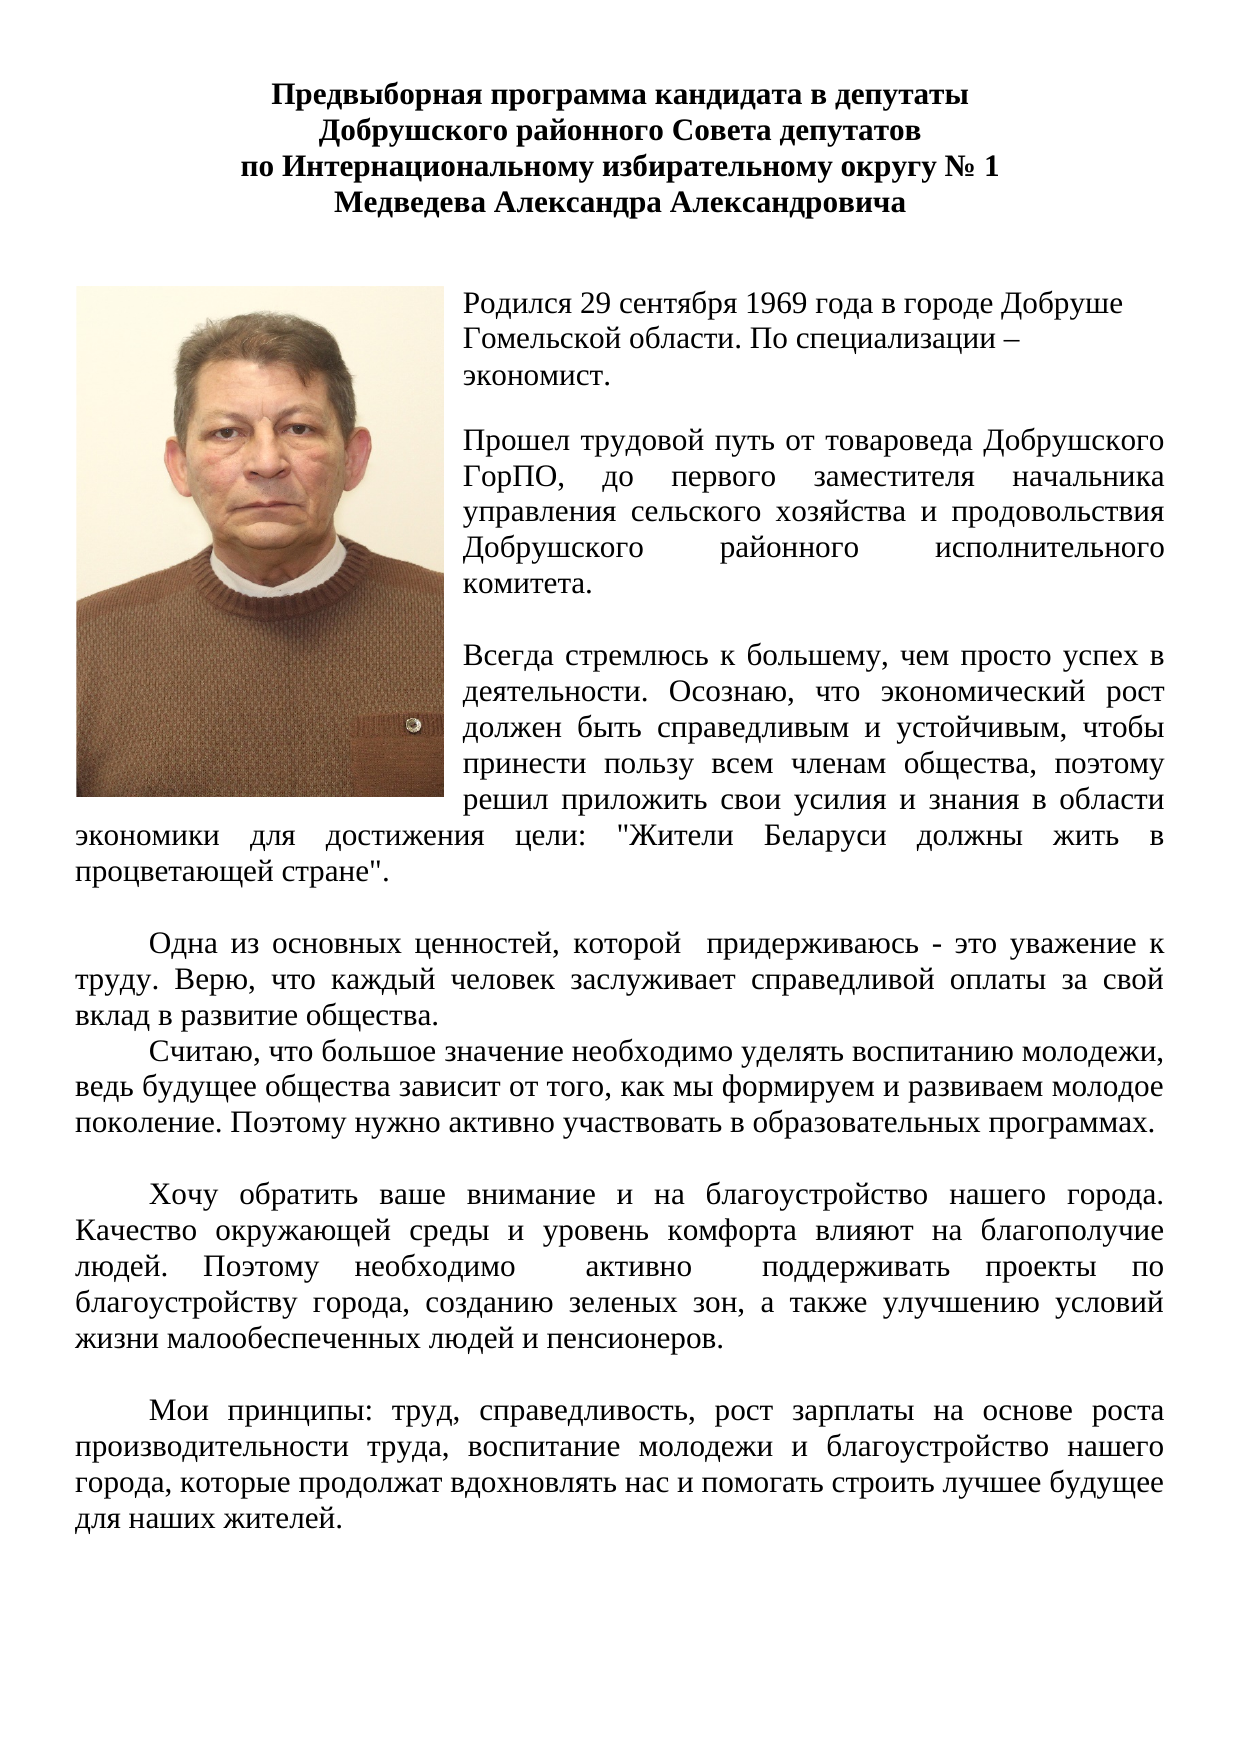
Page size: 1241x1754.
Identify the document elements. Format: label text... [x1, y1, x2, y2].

text Прошел трудовой путь от товароведа Добрушского ГорПО, до первого заместителя начальника управления сельского хозяйства и продовольствия Добрушского районного исполнительного комитета. [444, 421, 1165, 601]
text Всегда стремлюсь к большему, чем просто успех в деятельности. Осознаю, что экономический рост должен быть справедливым и устойчивым, чтобы принести пользу всем членам общества, поэтому решил приложить свои усилия и знания в области экономики для достижения цели: "Жители Беларуси должны жить в процветающей стране". [75, 636, 1165, 888]
text Родился 29 сентября 1969 года в городе Добруше Гомельской области. По специализации – экономист. [75, 284, 1165, 392]
text по Интернациональному избирательному округу № 1 [75, 147, 1165, 183]
text Предвыборная программа кандидата в депутаты [75, 75, 1165, 111]
text Медведева Александра Александровича [75, 183, 1165, 219]
text Мои принципы: труд, справедливость, рост зарплаты на основе роста производительности труда, воспитание молодежи и благоустройство нашего города, которые продолжат вдохновлять нас и помогать строить лучшее будущее для наших жителей. [75, 1391, 1165, 1535]
text Одна из основных ценностей, которой придерживаюсь - это уважение к труду. Верю, что каждый человек заслуживает справедливой оплаты за свой вклад в развитие общества. [75, 924, 1165, 1032]
picture [75, 286, 444, 796]
text Считаю, что большое значение необходимо уделять воспитанию молодежи, ведь будущее общества зависит от того, как мы формируем и развиваем молодое поколение. Поэтому нужно активно участвовать в образовательных программах. [75, 1032, 1165, 1139]
text Хочу обратить ваше внимание и на благоустройство нашего города. Качество окружающей среды и уровень комфорта влияют на благополучие людей. Поэтому необходимо активно поддерживать проекты по благоустройству города, созданию зеленых зон, а также улучшению условий жизни малообеспеченных людей и пенсионеров. [75, 1176, 1165, 1355]
text Добрушского районного Совета депутатов [75, 111, 1165, 147]
